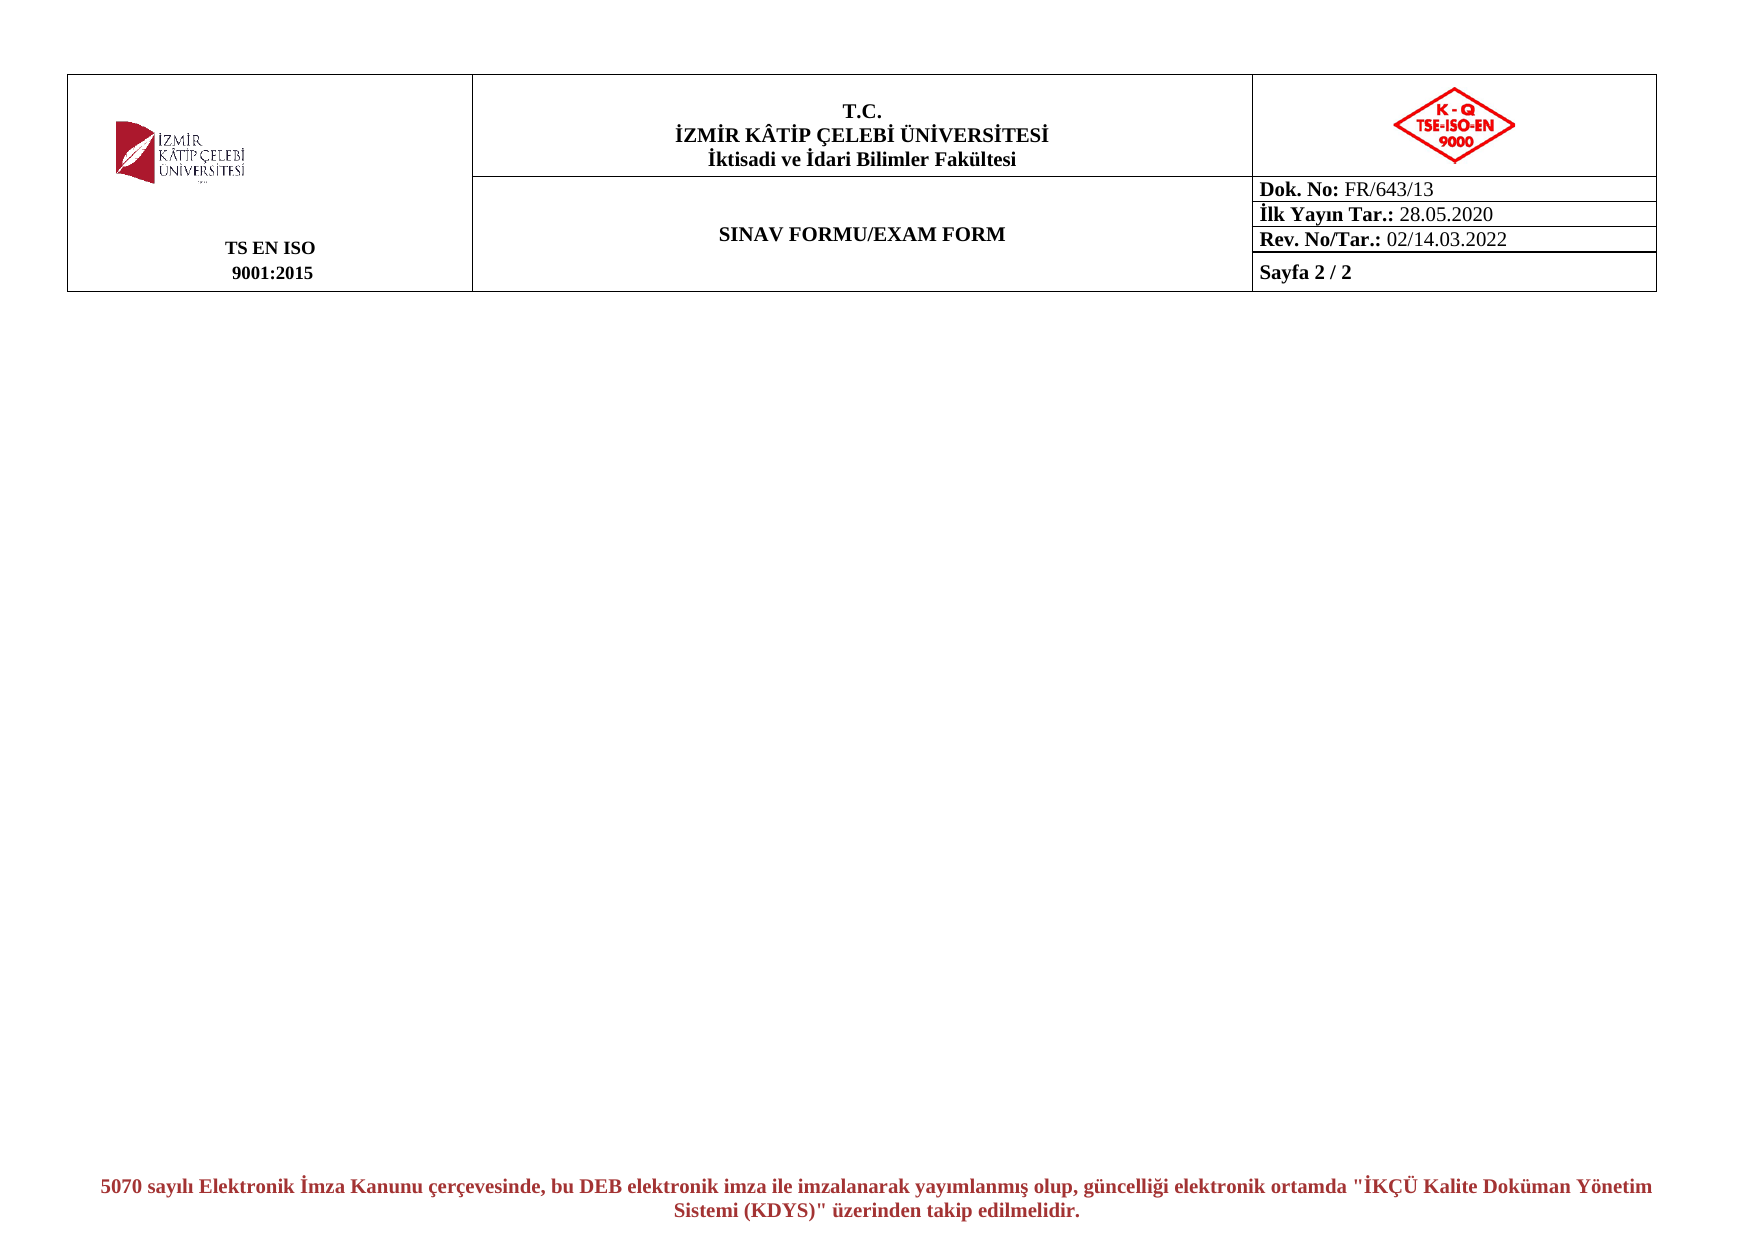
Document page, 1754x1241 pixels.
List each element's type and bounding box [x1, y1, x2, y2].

picture [103, 111, 261, 199]
picture [1393, 87, 1516, 164]
